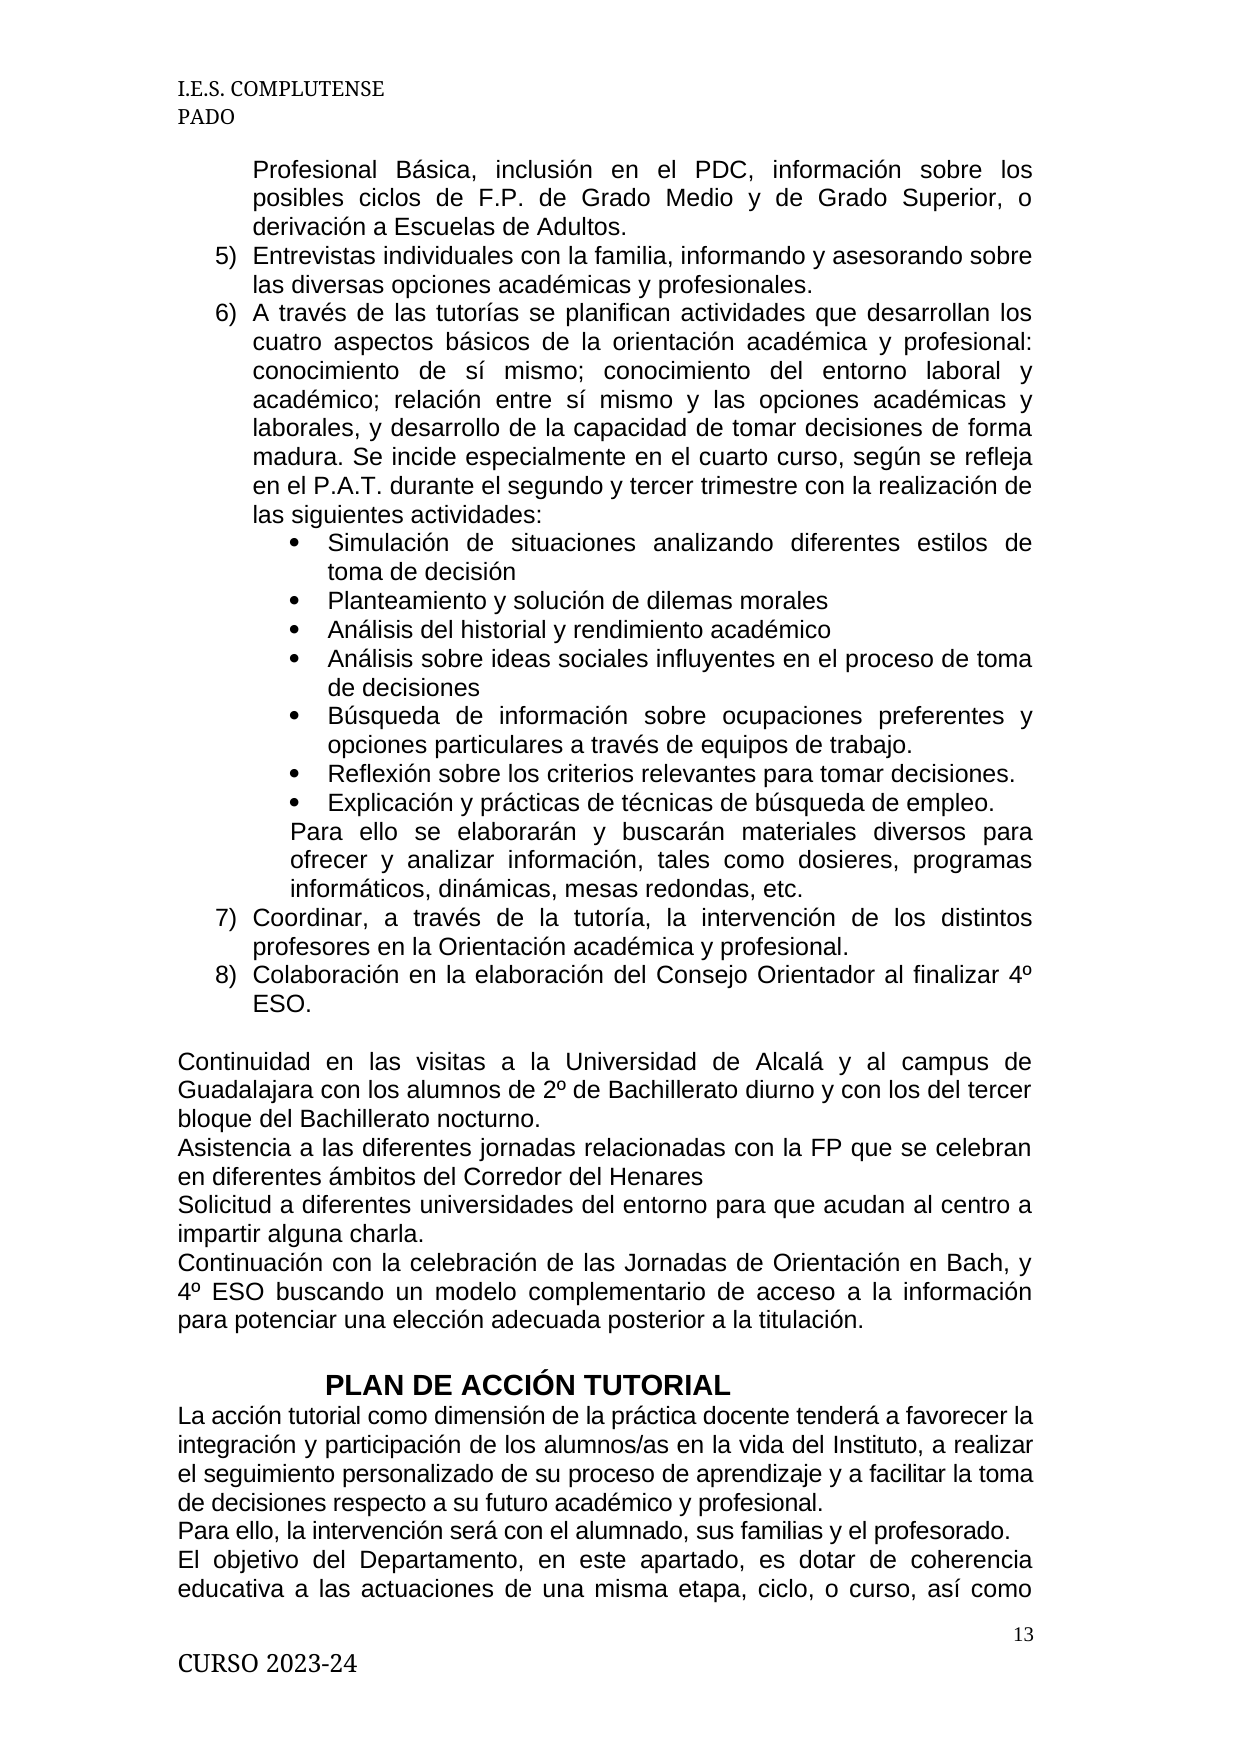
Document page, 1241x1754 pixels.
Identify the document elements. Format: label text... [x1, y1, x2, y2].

text Para ello se elaborarán y buscarán materiales diversos para ofrecer y analizar información, tales como dosieres, programas informáticos, dinámicas, mesas redondas, etc. [290, 817, 1034, 903]
list Explicación y prácticas de técnicas de búsqueda de empleo. [290, 788, 1034, 817]
list Simulación de situaciones analizando diferentes estilos de toma de decisión [290, 528, 1034, 586]
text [177, 1545, 1034, 1602]
text Asistencia a las diferentes jornadas relacionadas con la FP que se celebran en diferentes ámbitos del Corredor del Henares [177, 1133, 1034, 1190]
list Entrevistas individuales con la familia, informando y asesorando sobre las diversas opciones académicas y profesionales. [215, 241, 1034, 298]
list Análisis del historial y rendimiento académico [290, 615, 1034, 644]
list Colaboración en la elaboración del Consejo Orientador al finalizar 4º ESO. [215, 960, 1034, 1018]
text PLAN DE ACCIÓN TUTORIAL [251, 1368, 1034, 1401]
text Continuación con la celebración de las Jornadas de Orientación en Bach, y 4º ESO buscando un modelo complementario de acceso a la información para potenciar una elección adecuada posterior a la titulación. [177, 1248, 1034, 1334]
text La acción tutorial como dimensión de la práctica docente tenderá a favorecer la integración y participación de los alumnos/as en la vida del Instituto, a realizar el seguimiento personalizado de su proceso de aprendizaje y a facilitar la toma de decisiones respecto a su futuro académico y profesional. [177, 1401, 1034, 1516]
list A través de las tutorías se planifican actividades que desarrollan los cuatro aspectos básicos de la orientación académica y profesional: conocimiento de sí mismo; conocimiento del entorno laboral y académico; relación entre sí mismo y las opciones académicas y laborales, y desarrollo de la capacidad de tomar decisiones de forma madura. Se incide especialmente en el cuarto curso, según se refleja en el P.A.T. durante el segundo y tercer trimestre con la realización de las siguientes actividades: [215, 298, 1034, 528]
list Reflexión sobre los criterios relevantes para tomar decisiones. [290, 759, 1034, 788]
text Para ello, la intervención será con el alumnado, sus familias y el profesorado. [177, 1516, 1034, 1545]
list Coordinar, a través de la tutoría, la intervención de los distintos profesores en la Orientación académica y profesional. [215, 903, 1034, 960]
text Continuidad en las visitas a la Universidad de Alcalá y al campus de Guadalajara con los alumnos de 2º de Bachillerato diurno y con los del tercer bloque del Bachillerato nocturno. [177, 1047, 1034, 1133]
text Solicitud a diferentes universidades del entorno para que acudan al centro a impartir alguna charla. [177, 1190, 1034, 1248]
list Análisis sobre ideas sociales influyentes en el proceso de toma de decisiones [290, 644, 1034, 701]
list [215, 155, 1034, 241]
list Planteamiento y solución de dilemas morales [290, 586, 1034, 615]
list Búsqueda de información sobre ocupaciones preferentes y opciones particulares a través de equipos de trabajo. [290, 701, 1034, 759]
